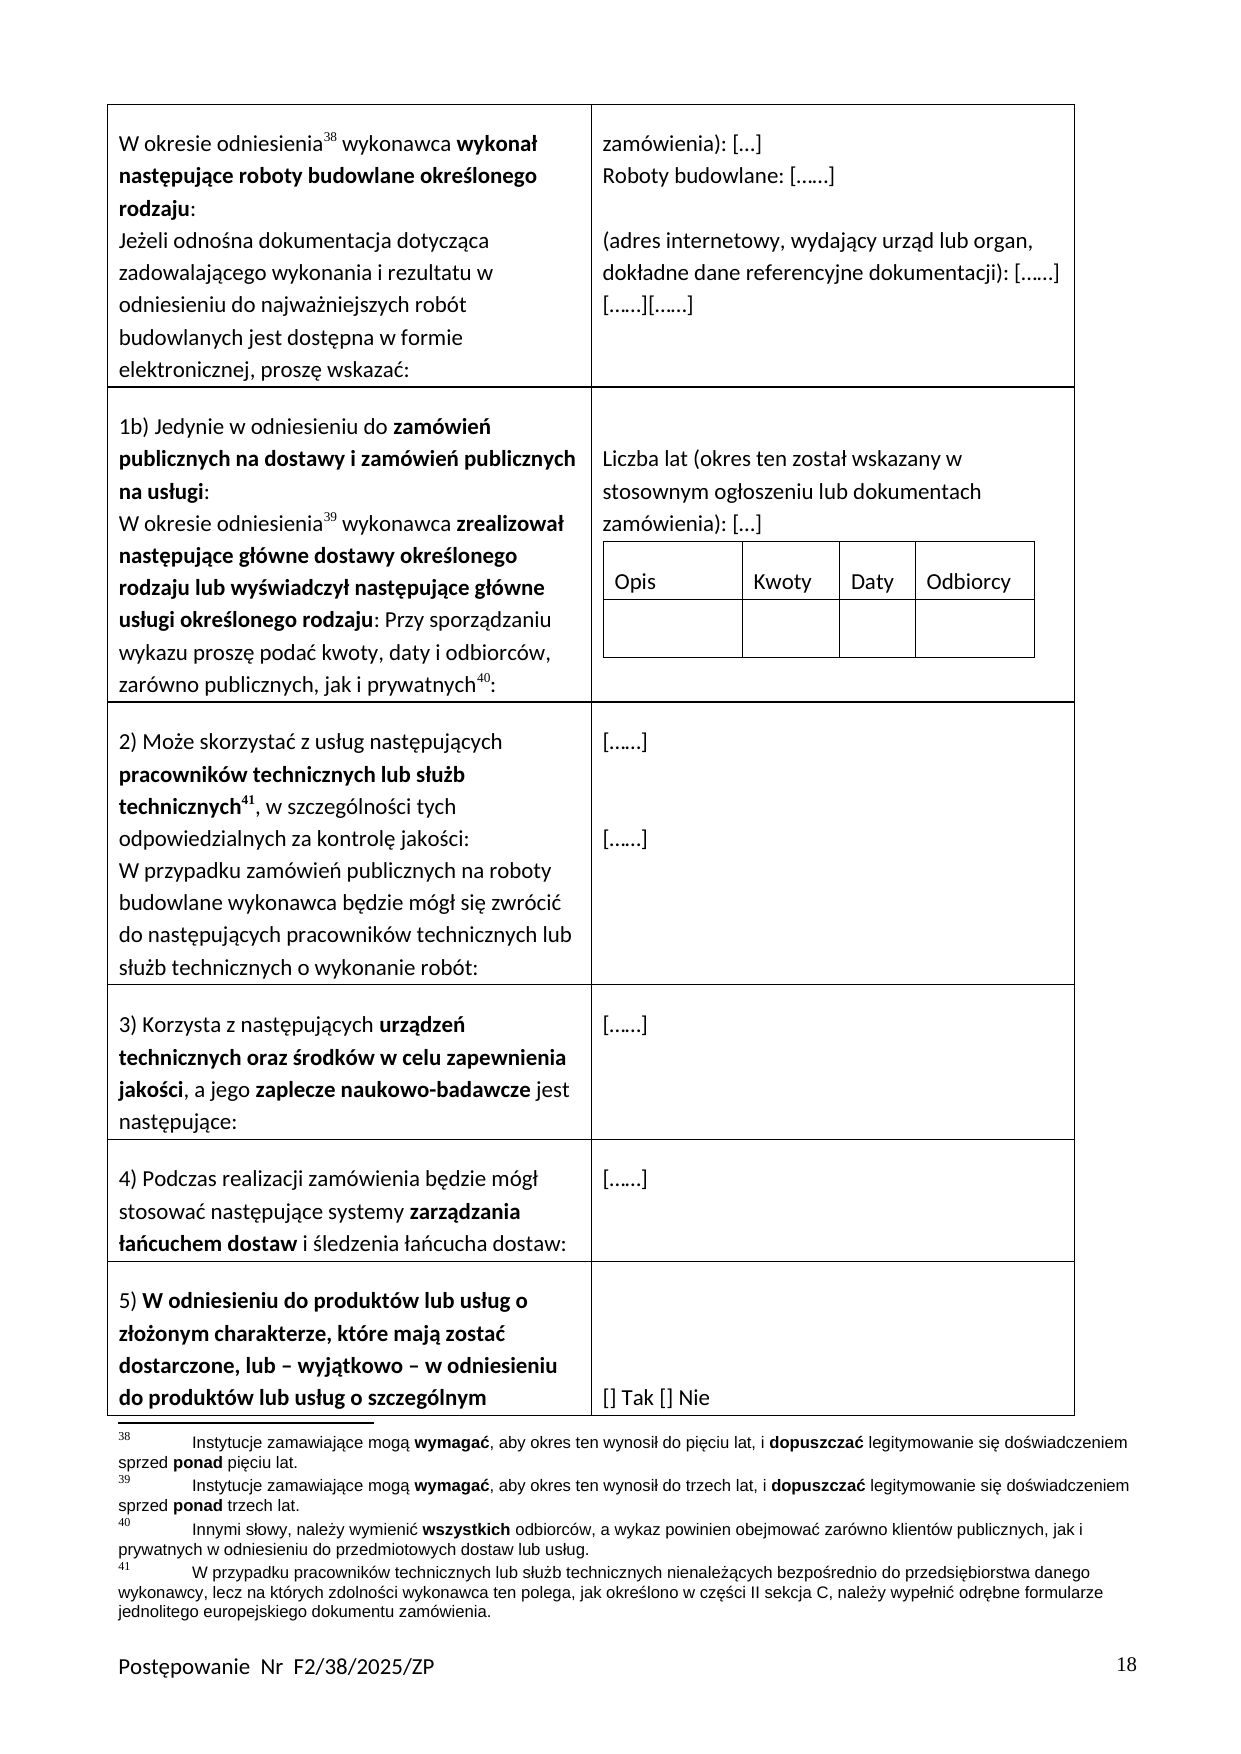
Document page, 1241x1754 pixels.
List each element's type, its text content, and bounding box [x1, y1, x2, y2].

table_cell Liczba lat (okres ten został wskazany w stosownym ogłoszeniu lub dokumentach zamówienia): […] [592, 388, 1074, 701]
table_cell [108, 1262, 591, 1415]
table_cell 2) Może skorzystać z usług następujących pracowników technicznych lub służb technicznych, w szczególności tych odpowiedzialnych za kontrolę jakości: W przypadku zamówień publicznych na roboty budowlane wykonawca będzie mógł się zwrócić do następujących pracowników technicznych lub służb technicznych o wykonanie robót: [108, 703, 591, 984]
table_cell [108, 105, 591, 386]
table_cell [……] [592, 985, 1074, 1138]
table_cell 3) Korzysta z następujących urządzeń technicznych oraz środków w celu zapewnienia jakości, a jego zaplecze naukowo-badawcze jest następujące: [108, 985, 591, 1138]
table_cell 4) Podczas realizacji zamówienia będzie mógł stosować następujące systemy zarządzania łańcuchem dostaw i śledzenia łańcucha dostaw: [108, 1140, 591, 1261]
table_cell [592, 105, 1074, 386]
table_cell [……] [……] [592, 703, 1074, 984]
table_cell [……] [592, 1140, 1074, 1261]
table_cell [] Tak [] Nie [592, 1262, 1074, 1415]
table_cell 1b) Jedynie w odniesieniu do zamówień publicznych na dostawy i zamówień publicznych na usługi: W okresie odniesienia wykonawca zrealizował następujące główne dostawy określonego rodzaju lub wyświadczył następujące główne usługi określonego rodzaju: Przy sporządzaniu wykazu proszę podać kwoty, daty i odbiorców, zarówno publicznych, jak i prywatnych: [108, 388, 591, 701]
